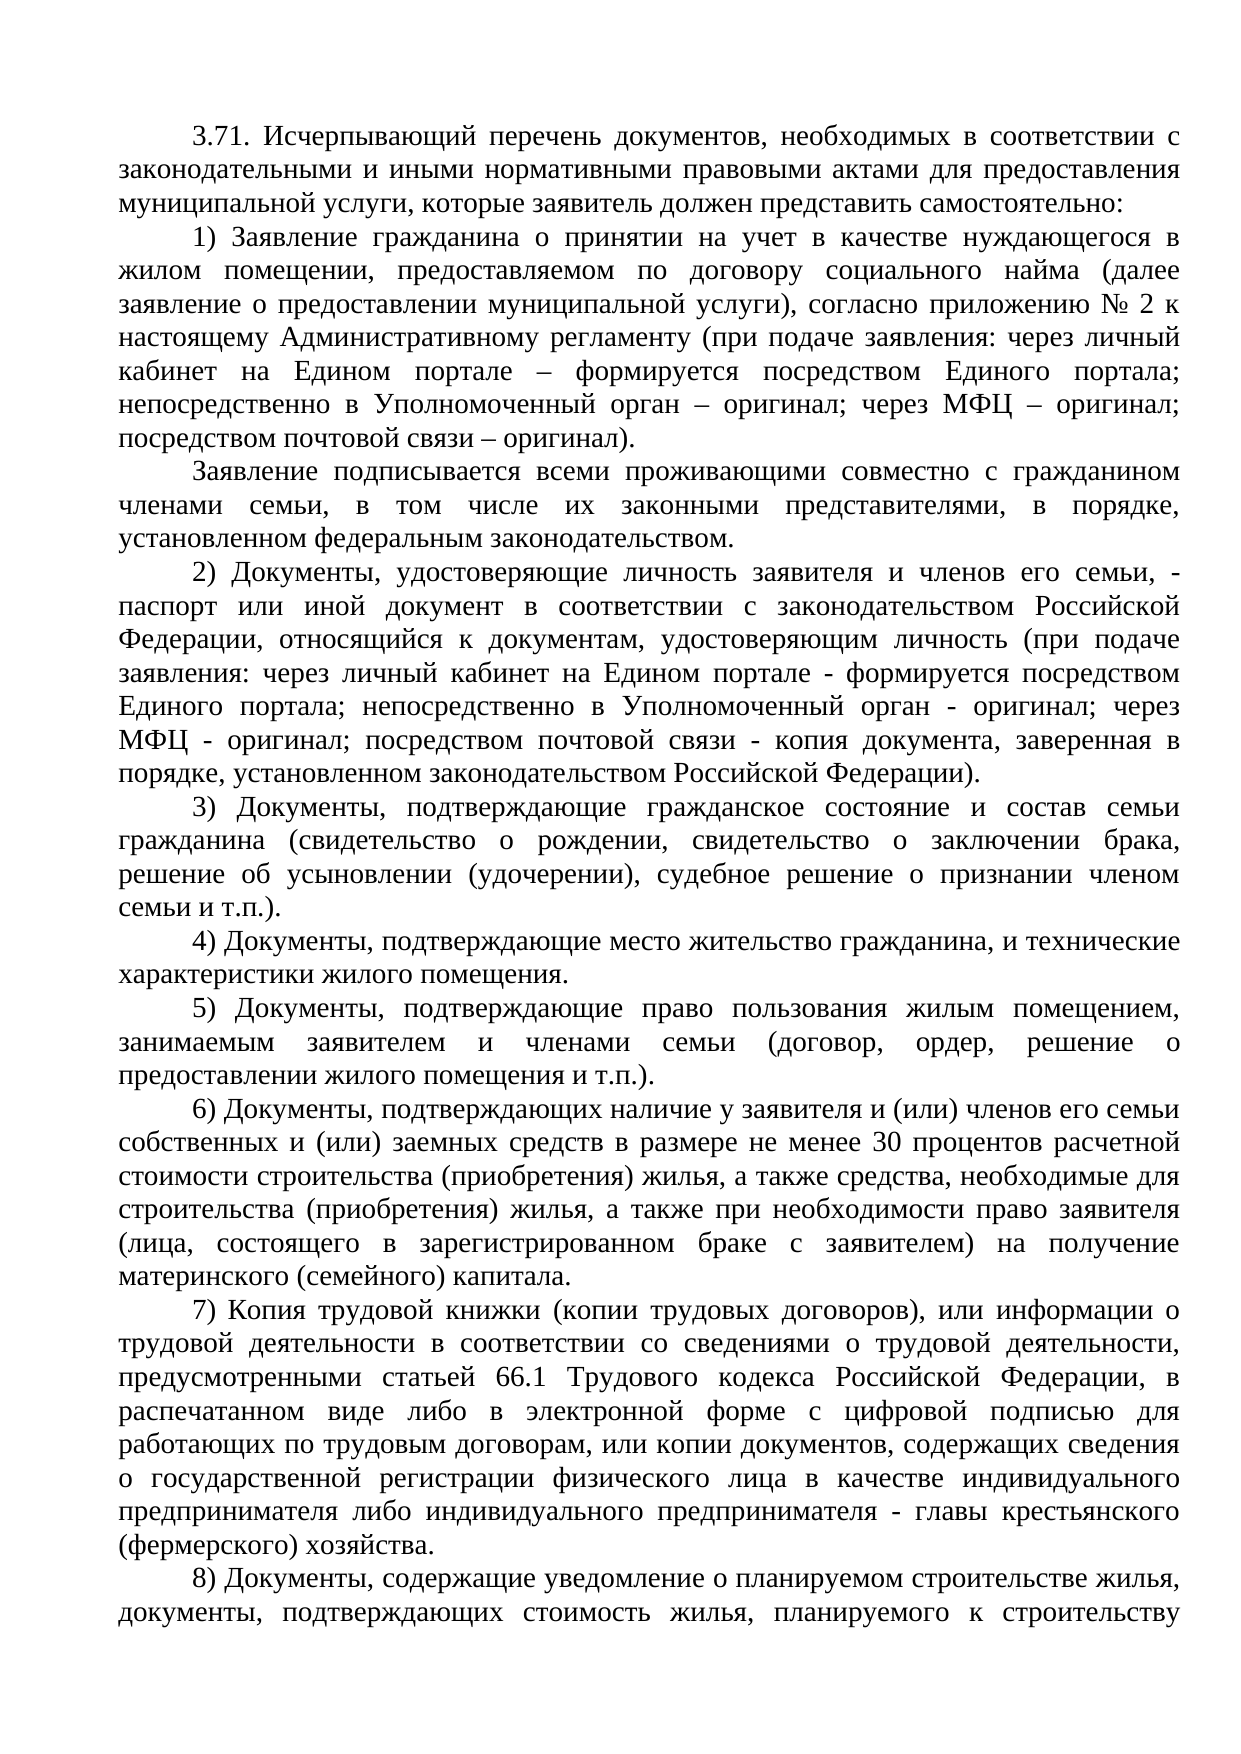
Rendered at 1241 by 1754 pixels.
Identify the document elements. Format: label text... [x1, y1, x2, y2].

text 1) Заявление гражданина о принятии на учет в качестве нуждающегося в жилом помещении, предоставляемом по договору социального найма (далее заявление о предоставлении муниципальной услуги), согласно приложению № 2 к настоящему Административному регламенту (при подаче заявления: через личный кабинет на Едином портале – формируется посредством Единого портала; непосредственно в Уполномоченный орган – оригинал; через МФЦ – оригинал; посредством почтовой связи – оригинал). [118, 219, 1181, 453]
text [118, 1560, 1181, 1627]
text 3.71. Исчерпывающий перечень документов, необходимых в соответствии с законодательными и иными нормативными правовыми актами для предоставления муниципальной услуги, которые заявитель должен представить самостоятельно: [118, 118, 1181, 219]
text 2) Документы, удостоверяющие личность заявителя и членов его семьи, - паспорт или иной документ в соответствии с законодательством Российской Федерации, относящийся к документам, удостоверяющим личность (при подаче заявления: через личный кабинет на Едином портале - формируется посредством Единого портала; непосредственно в Уполномоченный орган - оригинал; через МФЦ - оригинал; посредством почтовой связи - копия документа, заверенная в порядке, установленном законодательством Российской Федерации). [118, 554, 1181, 789]
text 5) Документы, подтверждающие право пользования жилым помещением, занимаемым заявителем и членами семьи (договор, ордер, решение о предоставлении жилого помещения и т.п.). [118, 990, 1181, 1091]
text 6) Документы, подтверждающих наличие у заявителя и (или) членов его семьи собственных и (или) заемных средств в размере не менее 30 процентов расчетной стоимости строительства (приобретения) жилья, а также средства, необходимые для строительства (приобретения) жилья, а также при необходимости право заявителя (лица, состоящего в зарегистрированном браке с заявителем) на получение материнского (семейного) капитала. [118, 1091, 1181, 1292]
text 3) Документы, подтверждающие гражданское состояние и состав семьи гражданина (свидетельство о рождении, свидетельство о заключении брака, решение об усыновлении (удочерении), судебное решение о признании членом семьи и т.п.). [118, 789, 1181, 923]
text Заявление подписывается всеми проживающими совместно с гражданином членами семьи, в том числе их законными представителями, в порядке, установленном федеральным законодательством. [118, 453, 1181, 554]
text 7) Копия трудовой книжки (копии трудовых договоров), или информации о трудовой деятельности в соответствии со сведениями о трудовой деятельности, предусмотренными статьей 66.1 Трудового кодекса Российской Федерации, в распечатанном виде либо в электронной форме с цифровой подписью для работающих по трудовым договорам, или копии документов, содержащих сведения о государственной регистрации физического лица в качестве индивидуального предпринимателя либо индивидуального предпринимателя - главы крестьянского (фермерского) хозяйства. [118, 1292, 1181, 1560]
text 4) Документы, подтверждающие место жительство гражданина, и технические характеристики жилого помещения. [118, 923, 1181, 990]
